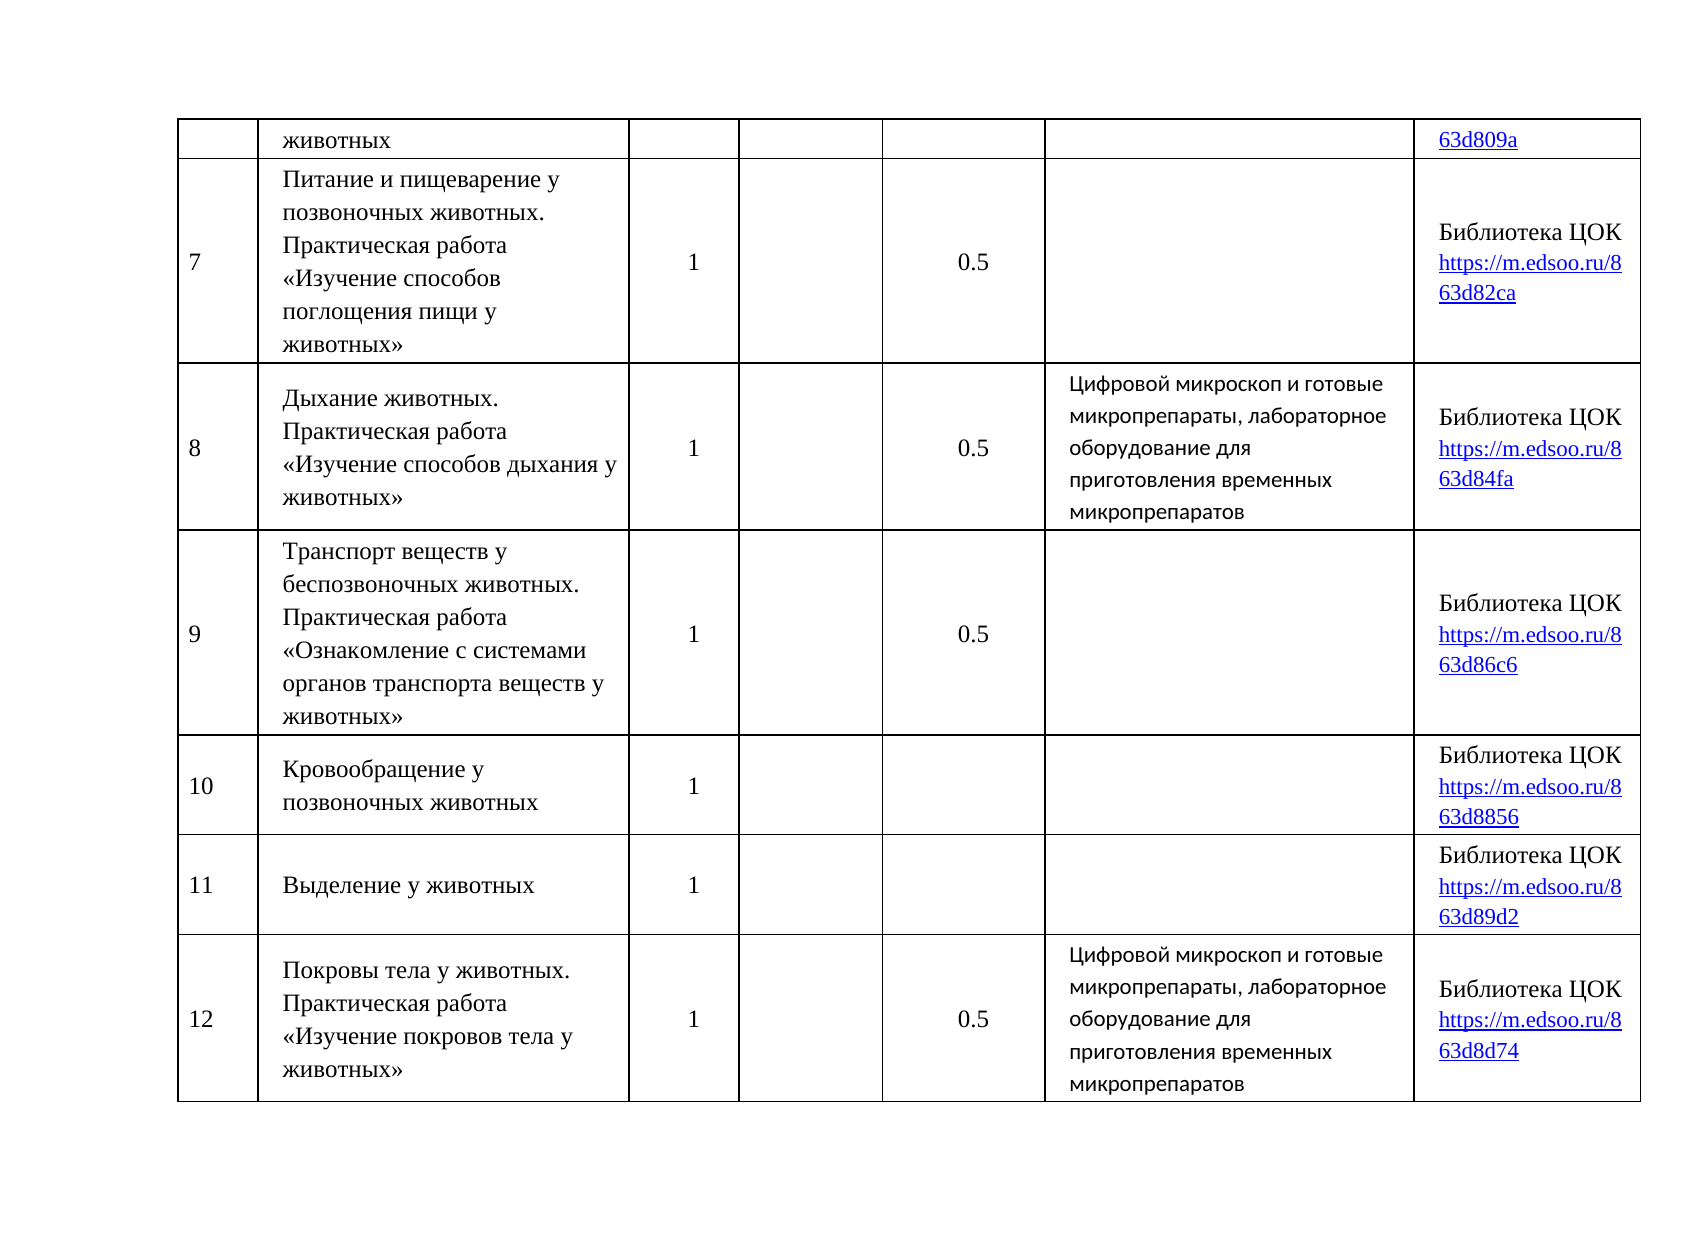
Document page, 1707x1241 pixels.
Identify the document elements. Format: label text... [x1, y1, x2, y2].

table_cell Библиотека ЦОК https://m.edsoo.ru/863d86c6 [1415, 531, 1640, 734]
table_cell [1046, 531, 1413, 734]
table_cell [1046, 736, 1413, 834]
table_cell 1 [630, 120, 738, 157]
table_cell 12 [179, 935, 257, 1101]
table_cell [1046, 935, 1413, 1101]
table_cell 1 [630, 736, 738, 834]
table_cell 7 [179, 159, 257, 362]
table_cell 1 [630, 935, 738, 1101]
table_cell [883, 736, 1044, 834]
table_cell 11 [179, 835, 257, 933]
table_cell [259, 120, 628, 157]
table_cell [740, 835, 882, 933]
table_cell [1046, 159, 1413, 362]
table_cell 6 [179, 120, 257, 157]
table_cell 10 [179, 736, 257, 834]
table_cell 0.5 [883, 935, 1044, 1101]
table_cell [1415, 120, 1640, 157]
table_cell 1 [630, 531, 738, 734]
table_cell Цифровой микроскоп и готовые микропрепараты, лабораторное оборудование для приготовления временных микропрепаратов [1046, 364, 1413, 529]
table_cell [740, 159, 882, 362]
table_cell [883, 120, 1044, 157]
table_cell Библиотека ЦОК https://m.edsoo.ru/863d84fa [1415, 364, 1640, 529]
table_cell Дыхание животных. Практическая работа «Изучение способов дыхания у животных» [259, 364, 628, 529]
table_cell 1 [630, 364, 738, 529]
table_cell [740, 736, 882, 834]
table_cell [1046, 835, 1413, 933]
table_cell Кровообращение у позвоночных животных [259, 736, 628, 834]
table_cell Транспорт веществ у беспозвоночных животных. Практическая работа «Ознакомление с системами органов транспорта веществ у животных» [259, 531, 628, 734]
table_cell [740, 935, 882, 1101]
table_cell [740, 364, 882, 529]
table_cell Библиотека ЦОК https://m.edsoo.ru/863d8856 [1415, 736, 1640, 834]
table_cell 8 [179, 364, 257, 529]
table_cell [1046, 120, 1413, 157]
table_cell Выделение у животных [259, 835, 628, 933]
table_cell [883, 835, 1044, 933]
table_cell Библиотека ЦОК https://m.edsoo.ru/863d89d2 [1415, 835, 1640, 933]
table_cell [740, 531, 882, 734]
table_cell 9 [179, 531, 257, 734]
table_cell Покровы тела у животных. Практическая работа «Изучение покровов тела у животных» [259, 935, 628, 1101]
table_cell 1 [630, 835, 738, 933]
table_cell Питание и пищеварение у позвоночных животных. Практическая работа «Изучение способов поглощения пищи у животных» [259, 159, 628, 362]
table_cell 0.5 [883, 364, 1044, 529]
table_cell 1 [630, 159, 738, 362]
table_cell [740, 120, 882, 157]
table_cell 0.5 [883, 159, 1044, 362]
table_cell 0.5 [883, 531, 1044, 734]
table_cell Библиотека ЦОК https://m.edsoo.ru/863d82ca [1415, 159, 1640, 362]
table_cell Библиотека ЦОК https://m.edsoo.ru/863d8d74 [1415, 935, 1640, 1101]
